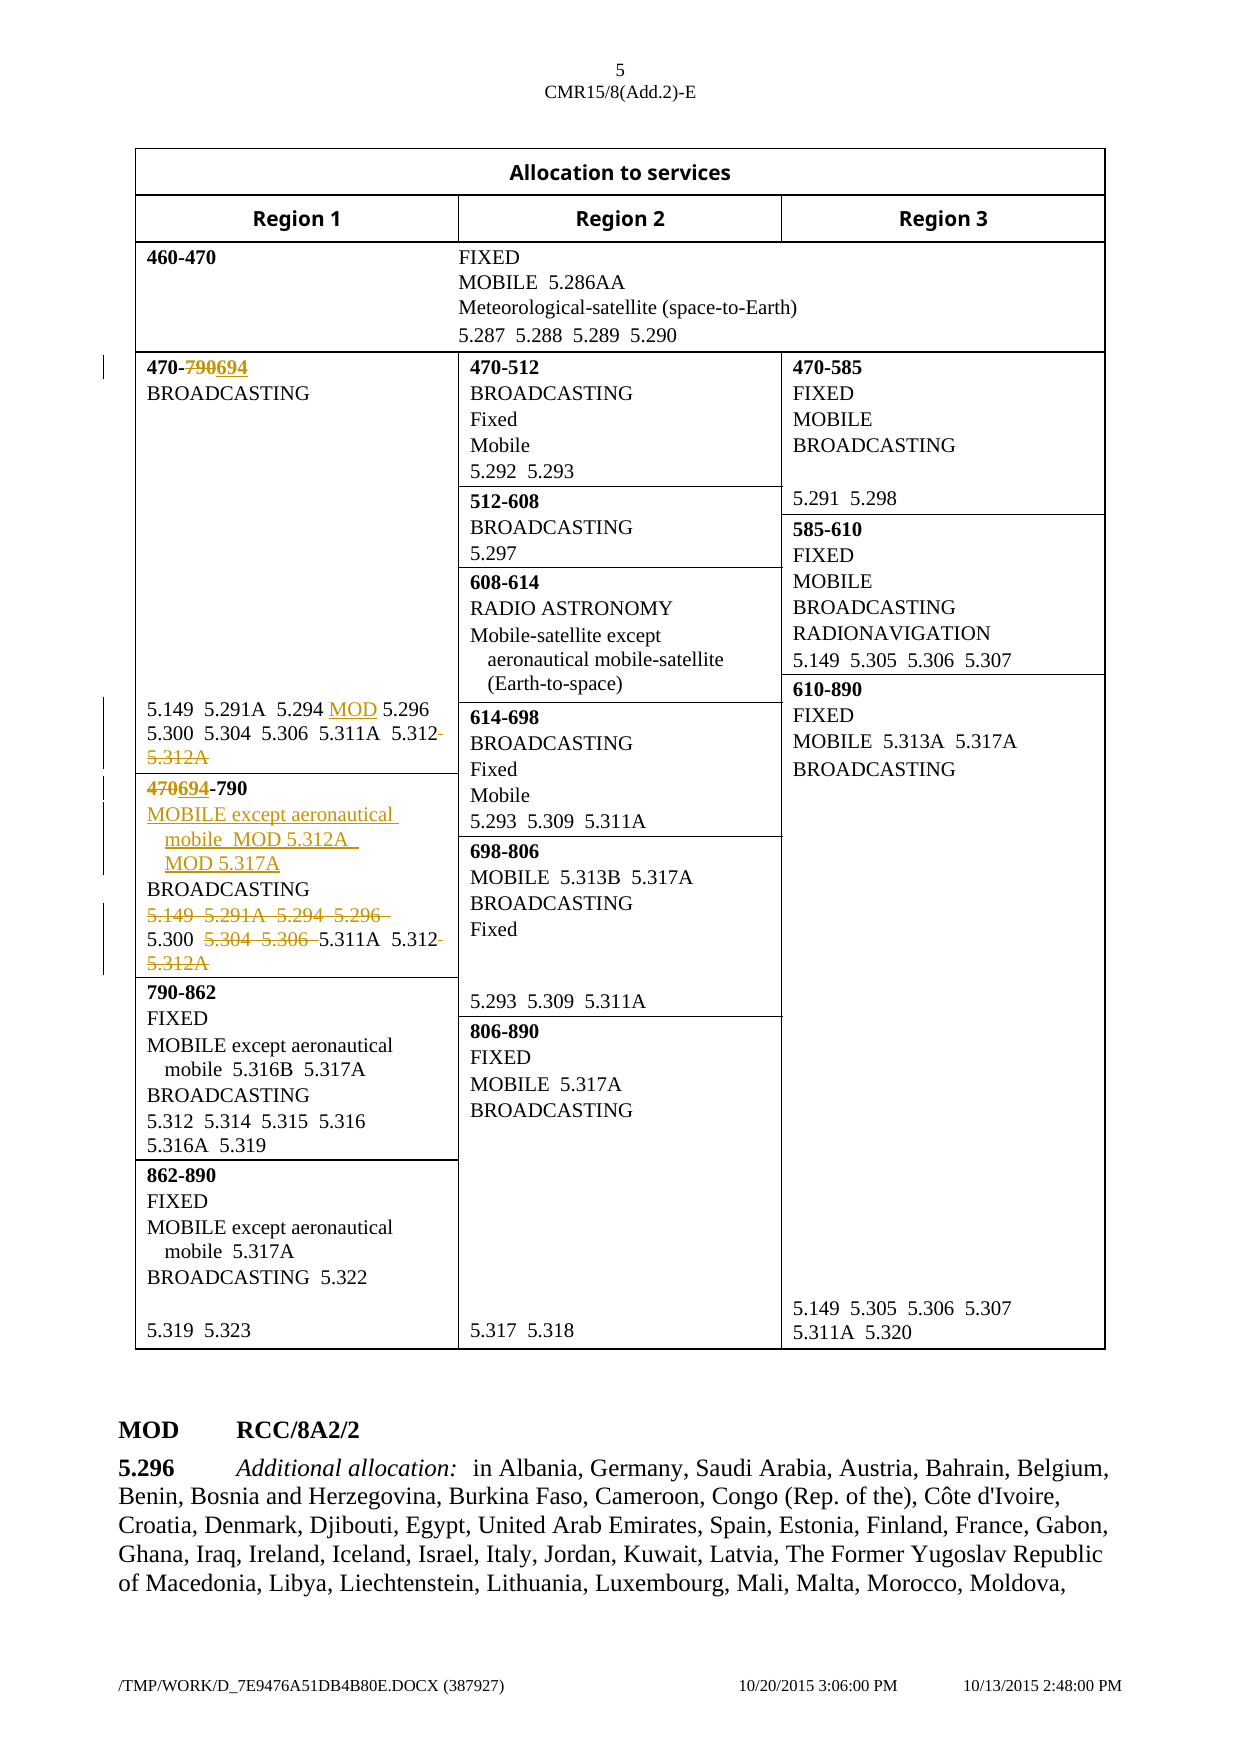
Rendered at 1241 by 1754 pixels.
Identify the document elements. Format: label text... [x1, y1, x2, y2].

table_cell 470-512 BROADCASTING Fixed Mobile 5.292 5.293 [459, 353, 781, 486]
table_cell 460-470 FIXED MOBILE 5.286AA Meteorological-satellite (space-to-Earth) 5.287 5.288 5.289 5.290 [136, 243, 1104, 351]
table_cell 5.149 5.305 5.306 5.307 5.311A 5.320 [782, 1291, 1104, 1348]
table_cell 610-890 FIXED MOBILE 5.313A 5.317A BROADCASTING [782, 675, 1104, 1291]
table_cell 470-585 FIXED MOBILE BROADCASTING 5.291 5.298 [782, 353, 1104, 514]
table_cell 698-806 MOBILE 5.313B 5.317A BROADCASTING Fixed 5.293 5.309 5.311A [459, 837, 781, 1016]
table_cell Region 3 [782, 196, 1104, 241]
table_header Allocation to services [136, 149, 1104, 194]
table_cell 585-610 FIXED MOBILE BROADCASTING RADIONAVIGATION 5.149 5.305 5.306 5.307 [782, 515, 1104, 674]
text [118, 1453, 1122, 1596]
table_cell 862-890 FIXED MOBILE except aeronautical mobile 5.317A BROADCASTING 5.322 [136, 1161, 458, 1291]
table_cell 5.319 5.323 [136, 1291, 458, 1348]
table_cell -790 BROADCASTING 5.300 5.311A 5.312 [136, 774, 458, 977]
table_cell 512-608 BROADCASTING 5.297 [459, 487, 781, 567]
table_cell 470- BROADCASTING 5.149 5.291A 5.294 5.296 5.300 5.304 5.306 5.311A 5.312 [136, 353, 458, 773]
table_cell 806-890 FIXED MOBILE 5.317A BROADCASTING [459, 1017, 781, 1291]
table_cell 5.317 5.318 [459, 1291, 781, 1348]
text MOD RCC/8A2/2 [118, 1416, 1122, 1444]
table_cell Region 2 [459, 196, 781, 241]
table_cell 608-614 RADIO ASTRONOMY Mobile-satellite except aeronautical mobile-satellite (Earth-to-space) [459, 568, 781, 702]
table_cell 614-698 BROADCASTING Fixed Mobile 5.293 5.309 5.311A [459, 703, 781, 836]
table_cell 790-862 FIXED MOBILE except aeronautical mobile 5.316B 5.317A BROADCASTING 5.312 5.314 5.315 5.316 5.316A 5.319 [136, 978, 458, 1159]
table_cell Region 1 [136, 196, 458, 241]
